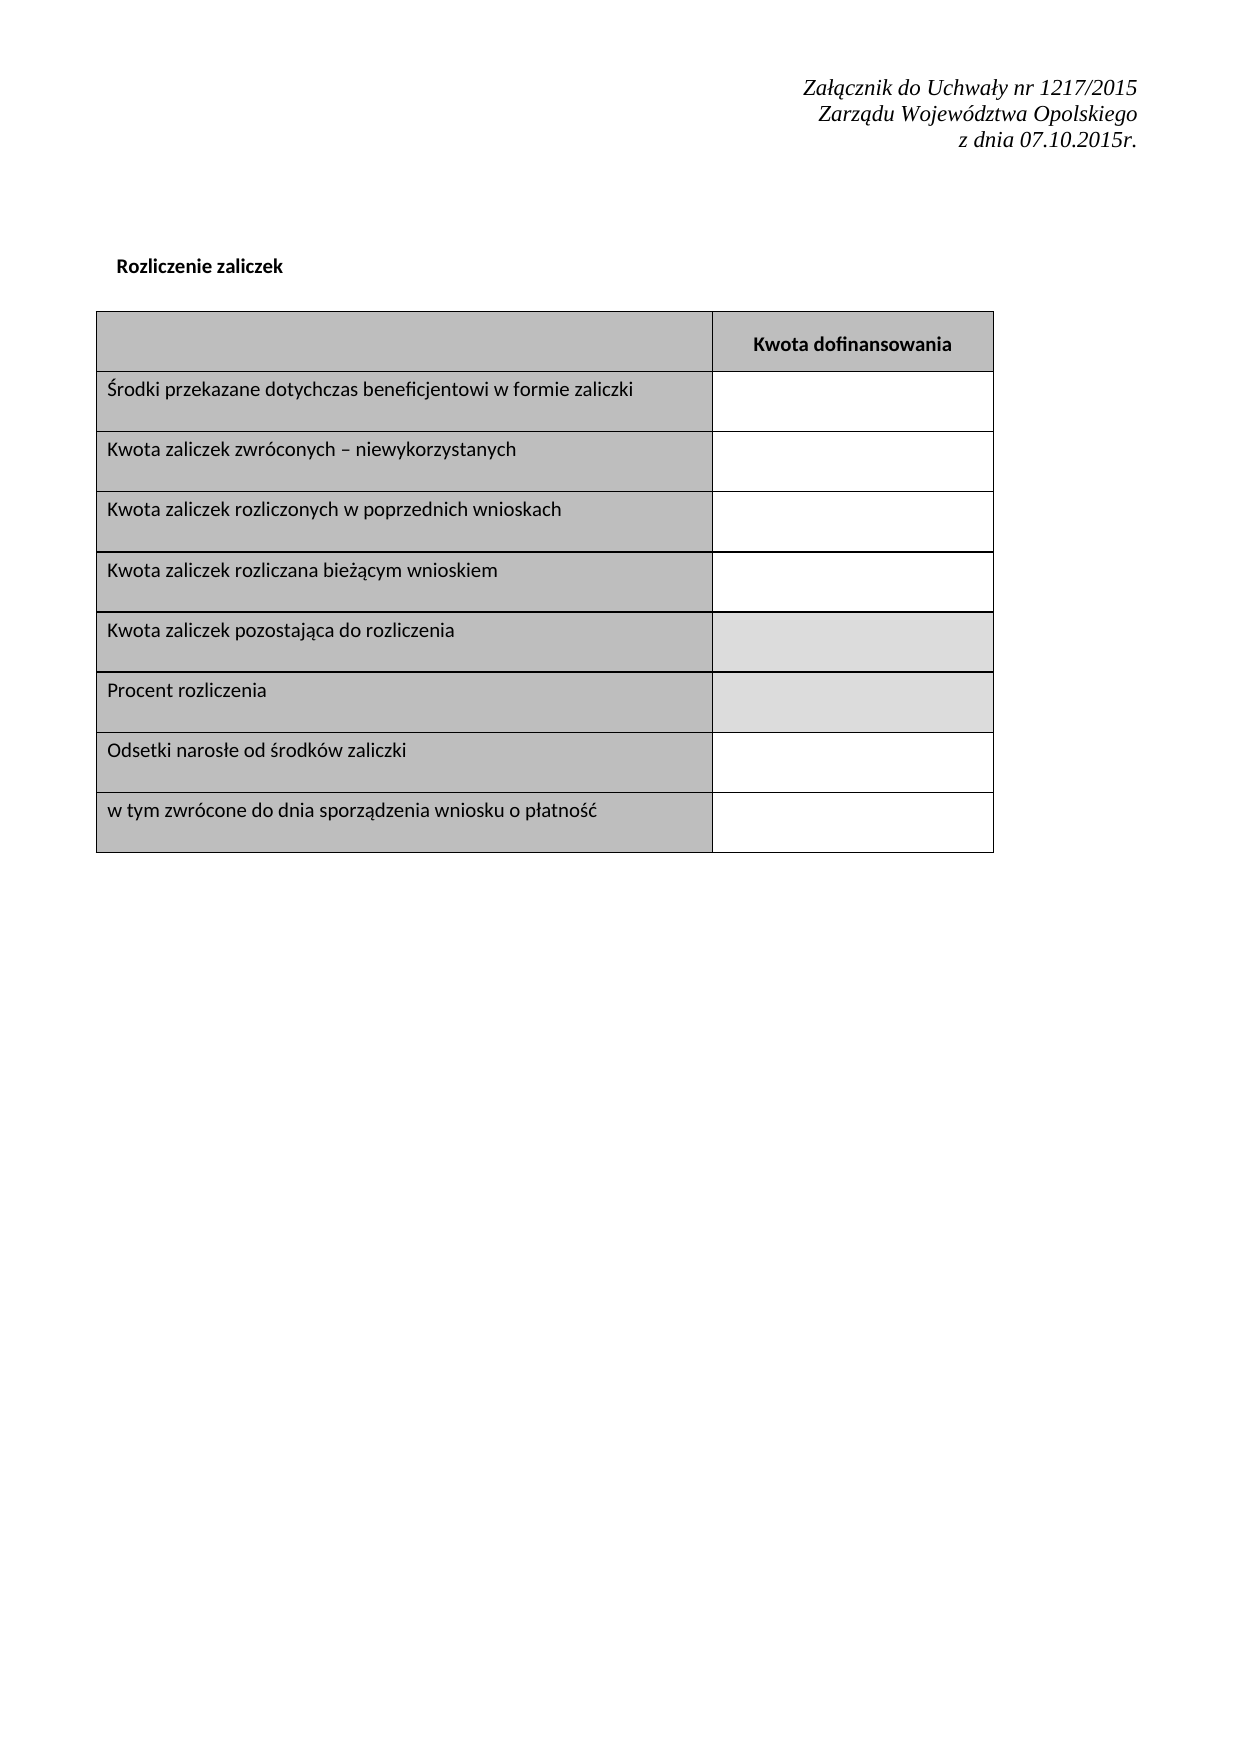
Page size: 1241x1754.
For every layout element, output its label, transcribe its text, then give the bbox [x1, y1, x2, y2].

table_cell Kwota zaliczek zwróconych – niewykorzystanych [97, 432, 712, 491]
table_cell Odsetki narosłe od środków zaliczki [97, 733, 712, 792]
table_header Kwota dofinansowania [713, 312, 993, 371]
table_cell w tym zwrócone do dnia sporządzenia wniosku o płatność [97, 793, 712, 852]
table_cell Kwota zaliczek pozostająca do rozliczenia [97, 613, 712, 671]
table_cell [713, 613, 993, 671]
table_cell [713, 673, 993, 732]
table_cell Kwota zaliczek rozliczonych w poprzednich wnioskach [97, 492, 712, 551]
table_cell Kwota zaliczek rozliczana bieżącym wnioskiem [97, 553, 712, 611]
table_cell [713, 432, 993, 491]
subtitle Rozliczenie zaliczek [116, 254, 1138, 279]
table_cell Procent rozliczenia [97, 673, 712, 732]
table_header [97, 312, 712, 371]
table_cell [713, 793, 993, 852]
table_cell [713, 733, 993, 792]
table_cell [713, 492, 993, 551]
table_cell [713, 553, 993, 611]
table_cell Środki przekazane dotychczas beneficjentowi w formie zaliczki [97, 372, 712, 431]
table_cell [713, 372, 993, 431]
